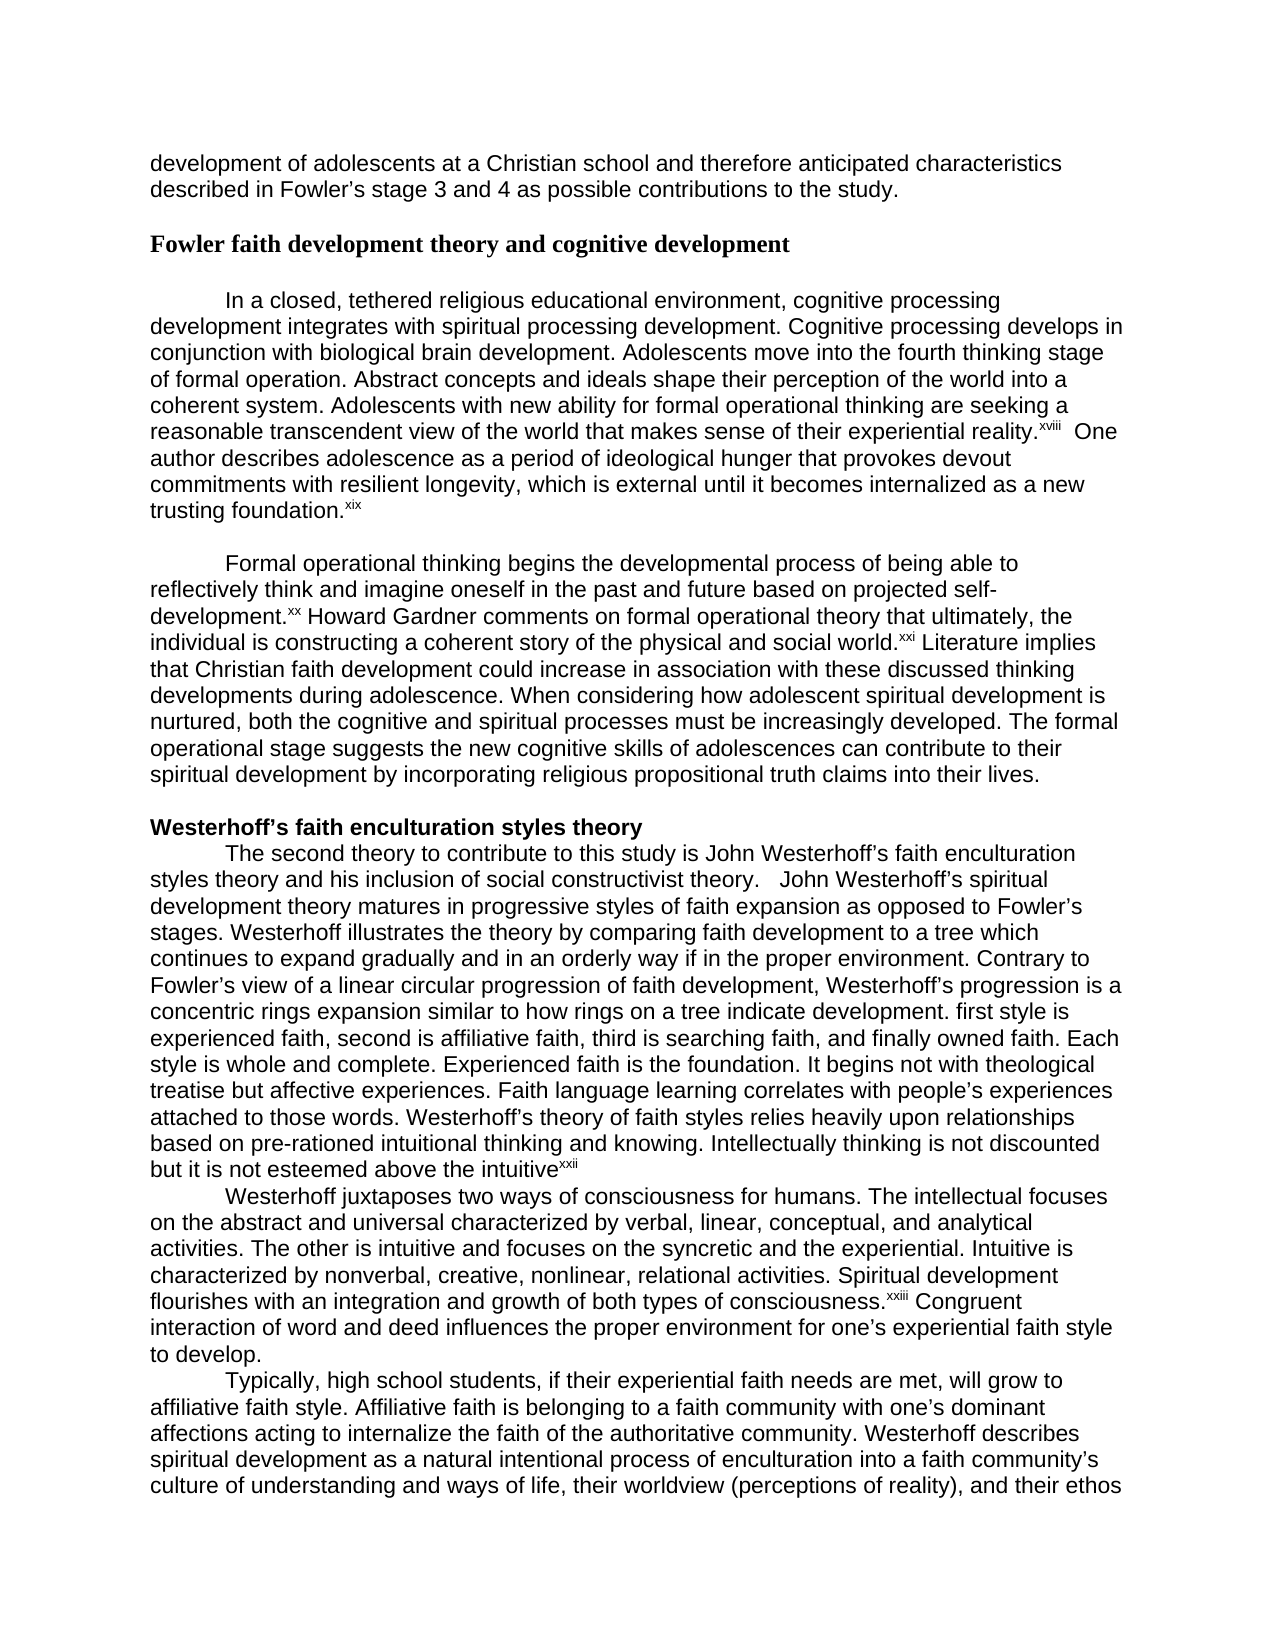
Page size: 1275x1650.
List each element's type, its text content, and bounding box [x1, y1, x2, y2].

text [150, 1367, 1125, 1499]
text Fowler faith development theory and cognitive development [150, 229, 1125, 258]
text The second theory to contribute to this study is John Westerhoff’s faith enculturation styles theory and his inclusion of social constructivist theory. John Westerhoff’s spiritual development theory matures in progressive styles of faith expansion as opposed to Fowler’s stages. Westerhoff illustrates the theory by comparing faith development to a tree which continues to expand gradually and in an orderly way if in the proper environment. Contrary to Fowler’s view of a linear circular progression of faith development, Westerhoff’s progression is a concentric rings expansion similar to how rings on a tree indicate development. first style is experienced faith, second is affiliative faith, third is searching faith, and finally owned faith. Each style is whole and complete. Experienced faith is the foundation. It begins not with theological treatise but affective experiences. Faith language learning correlates with people’s experiences attached to those words. Westerhoff’s theory of faith styles relies heavily upon relationships based on pre-rationed intuitional thinking and knowing. Intellectually thinking is not discounted but it is not esteemed above the intuitive [150, 840, 1125, 1183]
text Formal operational thinking begins the developmental process of being able to reflectively think and imagine oneself in the past and future based on projected self-development. Howard Gardner comments on formal operational theory that ultimately, the individual is constructing a coherent story of the physical and social world. Literature implies that Christian faith development could increase in association with these discussed thinking developments during adolescence. When considering how adolescent spiritual development is nurtured, both the cognitive and spiritual processes must be increasingly developed. The formal operational stage suggests the new cognitive skills of adolescences can contribute to their spiritual development by incorporating religious propositional truth claims into their lives. [150, 550, 1125, 787]
text Westerhoff juxtaposes two ways of consciousness for humans. The intellectual focuses on the abstract and universal characterized by verbal, linear, conceptual, and analytical activities. The other is intuitive and focuses on the syncretic and the experiential. Intuitive is characterized by nonverbal, creative, nonlinear, relational activities. Spiritual development flourishes with an integration and growth of both types of consciousness. Congruent interaction of word and deed influences the proper environment for one’s experiential faith style to develop. [150, 1183, 1125, 1367]
text In a closed, tethered religious educational environment, cognitive processing development integrates with spiritual processing development. Cognitive processing develops in conjunction with biological brain development. Adolescents move into the fourth thinking stage of formal operation. Abstract concepts and ideals shape their perception of the world into a coherent system. Adolescents with new ability for formal operational thinking are seeking a reasonable transcendent view of the world that makes sense of their experiential reality. One author describes adolescence as a period of ideological hunger that provokes devout commitments with resilient longevity, which is external until it becomes internalized as a new trusting foundation. [150, 287, 1125, 524]
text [150, 150, 1125, 203]
text Westerhoff’s faith enculturation styles theory [150, 814, 1125, 840]
